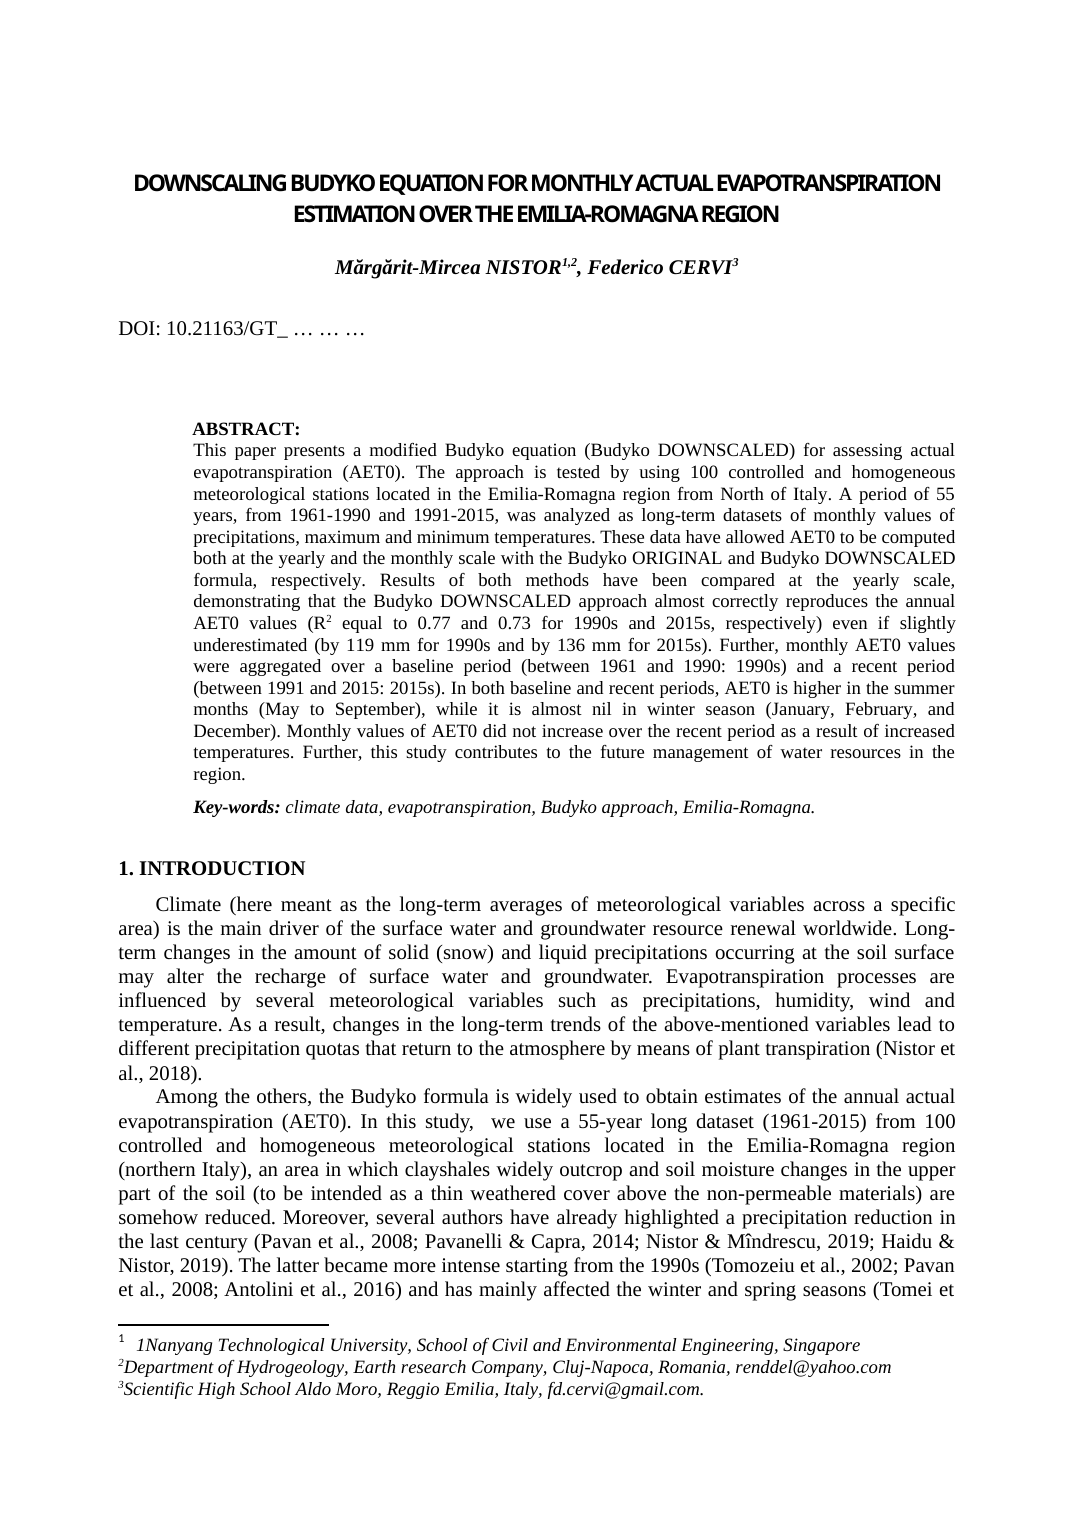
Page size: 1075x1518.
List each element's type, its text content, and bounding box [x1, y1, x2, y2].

text Mărgărit-Mircea NISTOR,2, Federico CERVI3 [118, 254, 957, 279]
text DOI: 10.21163/GT_ … … … [118, 316, 958, 340]
text This paper presents a modified Budyko equation (Budyko DOWNSCALED) for assessing actual evapotranspiration (AET0). The approach is tested by using 100 controlled and homogeneous meteorological stations located in the Emilia-Romagna region from North of Italy. A period of 55 years, from 1961-1990 and 1991-2015, was analyzed as long-term datasets of monthly values of precipitations, maximum and minimum temperatures. These data have allowed AET0 to be computed both at the yearly and the monthly scale with the Budyko ORIGINAL and Budyko DOWNSCALED formula, respectively. Results of both methods have been compared at the yearly scale, demonstrating that the Budyko DOWNSCALED approach almost correctly reproduces the annual AET0 values (R2 equal to 0.77 and 0.73 for 1990s and 2015s, respectively) even if slightly underestimated (by 119 mm for 1990s and by 136 mm for 2015s). Further, monthly AET0 values were aggregated over a baseline period (between 1961 and 1990: 1990s) and a recent period (between 1991 and 2015: 2015s). In both baseline and recent periods, AET0 is higher in the summer months (May to September), while it is almost nil in winter season (January, February, and December). Monthly values of AET0 did not increase over the recent period as a result of increased temperatures. Further, this study contributes to the future management of water resources in the region. [193, 439, 957, 784]
text Key-words: climate data, evapotranspiration, Budyko approach, Emilia-Romagna. [193, 796, 957, 818]
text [118, 1084, 957, 1301]
text DOWNSCALING BUDYKO EQUATION FOR MONTHLY ACTUAL EVAPOTRANSPIRATION ESTIMATION OVER THE EMILIA-ROMAGNA REGION [118, 167, 957, 229]
text 1. INTRODUCTION [118, 855, 957, 879]
text Climate (here meant as the long-term averages of meteorological variables across a specific area) is the main driver of the surface water and groundwater resource renewal worldwide. Long-term changes in the amount of solid (snow) and liquid precipitations occurring at the soil surface may alter the recharge of surface water and groundwater. Evapotranspiration processes are influenced by several meteorological variables such as precipitations, humidity, wind and temperature. As a result, changes in the long-term trends of the above-mentioned variables lead to different precipitation quotas that return to the atmosphere by means of plant transpiration (Nistor et al., 2018). [118, 892, 957, 1084]
text ABSTRACT: [192, 418, 957, 439]
